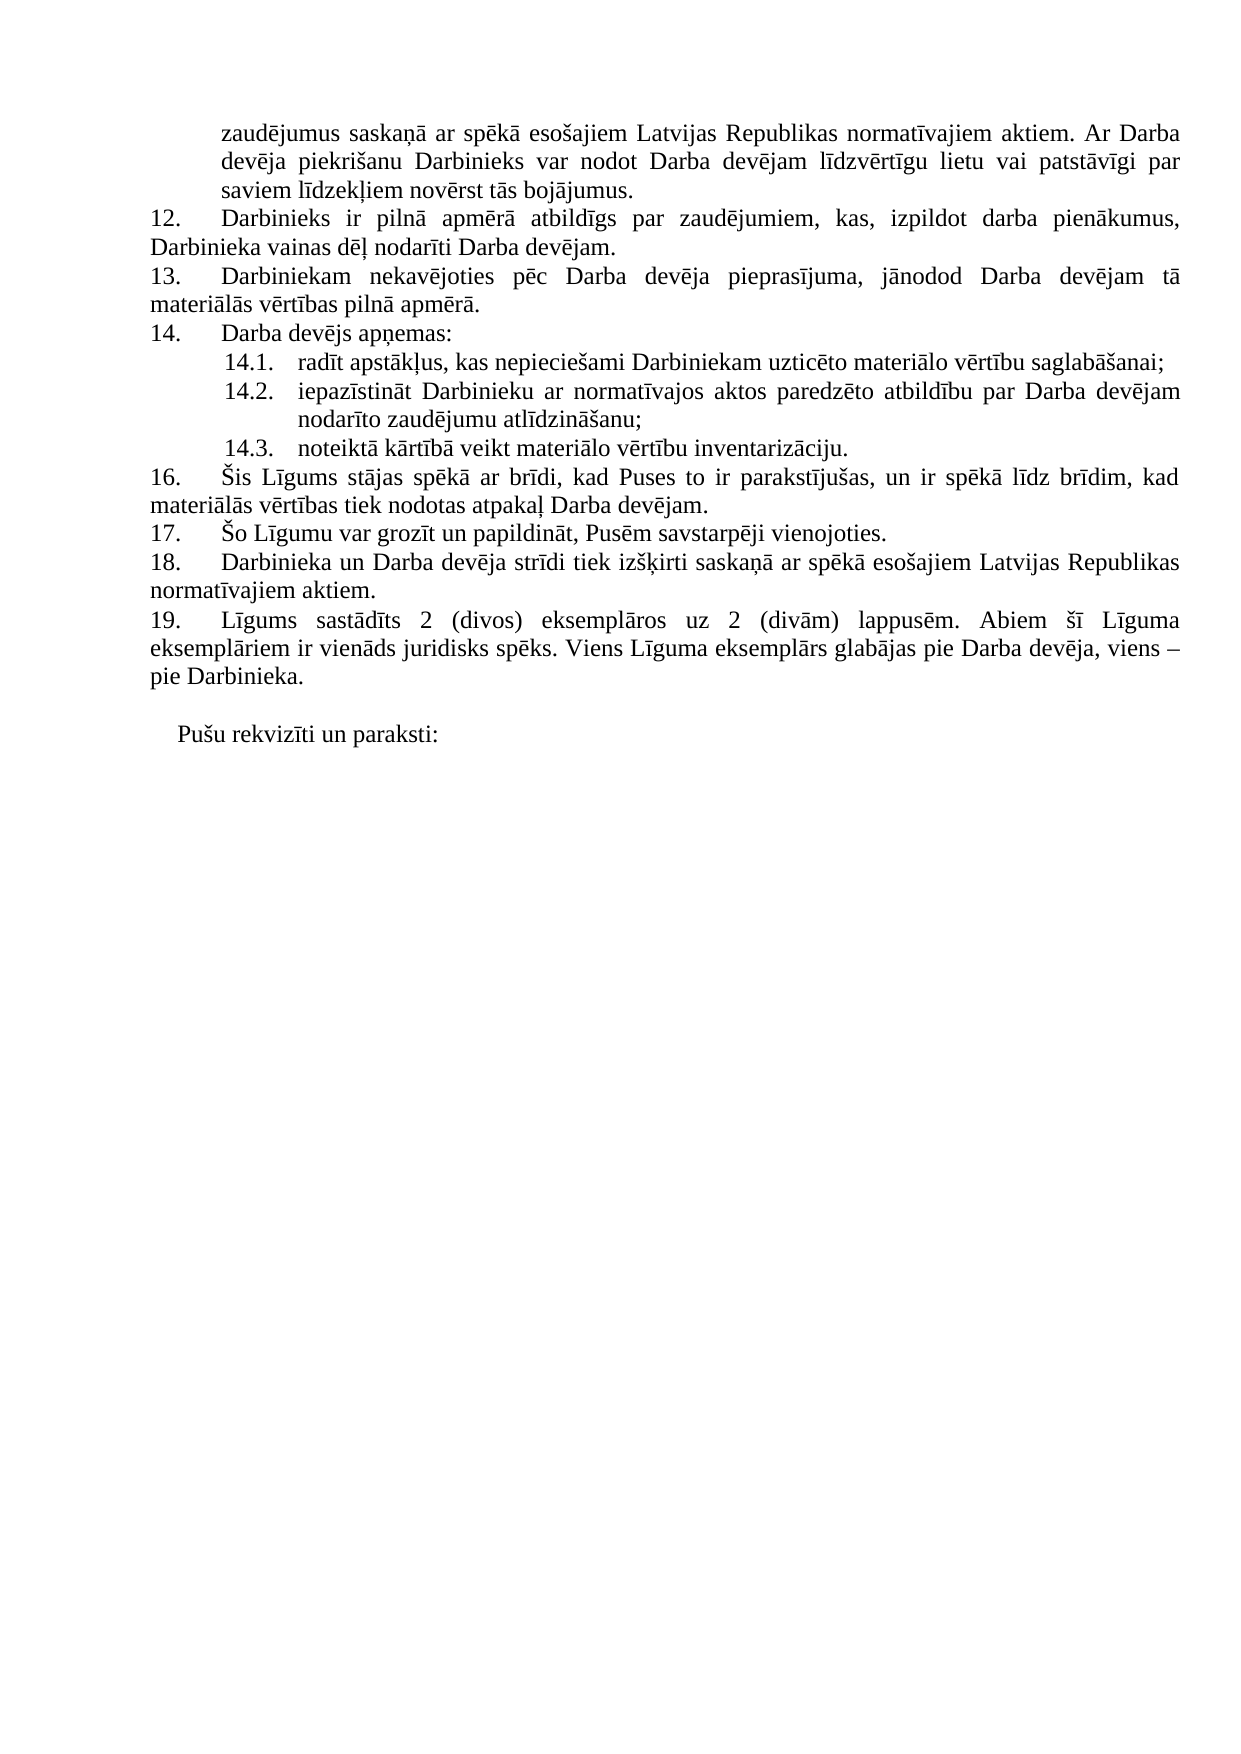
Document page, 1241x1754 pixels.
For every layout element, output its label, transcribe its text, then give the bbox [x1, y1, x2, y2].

list Darbinieks ir pilnā apmērā atbildīgs par zaudējumiem, kas, izpildot darba pienākumus, Darbinieka vainas dēļ nodarīti Darba devējam. [150, 203, 1181, 261]
list iepazīstināt Darbinieku ar normatīvajos aktos paredzēto atbildību par Darba devējam nodarīto zaudējumu atlīdzināšanu; [224, 377, 1181, 433]
list Līgums sastādīts 2 (divos) eksemplāros uz 2 (divām) lappusēm. Abiem šī Līguma eksemplāriem ir vienāds juridisks spēks. Viens Līguma eksemplārs glabājas pie Darba devēja, viens – pie Darbinieka. [150, 606, 1181, 690]
list Darba devējs apņemas: [150, 318, 1181, 347]
list Šis Līgums stājas spēkā ar brīdi, kad Puses to ir parakstījušas, un ir spēkā līdz brīdim, kad materiālās vērtības tiek nodotas atpakaļ Darba devējam. [150, 463, 1181, 518]
list Darbinieka un Darba devēja strīdi tiek izšķirti saskaņā ar spēkā esošajiem Latvijas Republikas normatīvajiem aktiem. [150, 548, 1181, 604]
text zaudējumus saskaņā ar spēkā esošajiem Latvijas Republikas normatīvajiem aktiem. Ar Darba devēja piekrišanu Darbinieks var nodot Darba devējam līdzvērtīgu lietu vai patstāvīgi par saviem līdzekļiem novērst tās bojājumus. [221, 119, 1181, 203]
list noteiktā kārtībā veikt materiālo vērtību inventarizāciju. [224, 433, 1181, 461]
list Šo Līgumu var grozīt un papildināt, Pusēm savstarpēji vienojoties. [150, 518, 1181, 547]
list radīt apstākļus, kas nepieciešami Darbiniekam uzticēto materiālo vērtību saglabāšanai; [224, 347, 1181, 376]
list Darbiniekam nekavējoties pēc Darba devēja pieprasījuma, jānodod Darba devējam tā materiālās vērtības pilnā apmērā. [150, 262, 1181, 318]
text Pušu rekvizīti un paraksti: [177, 719, 1181, 748]
